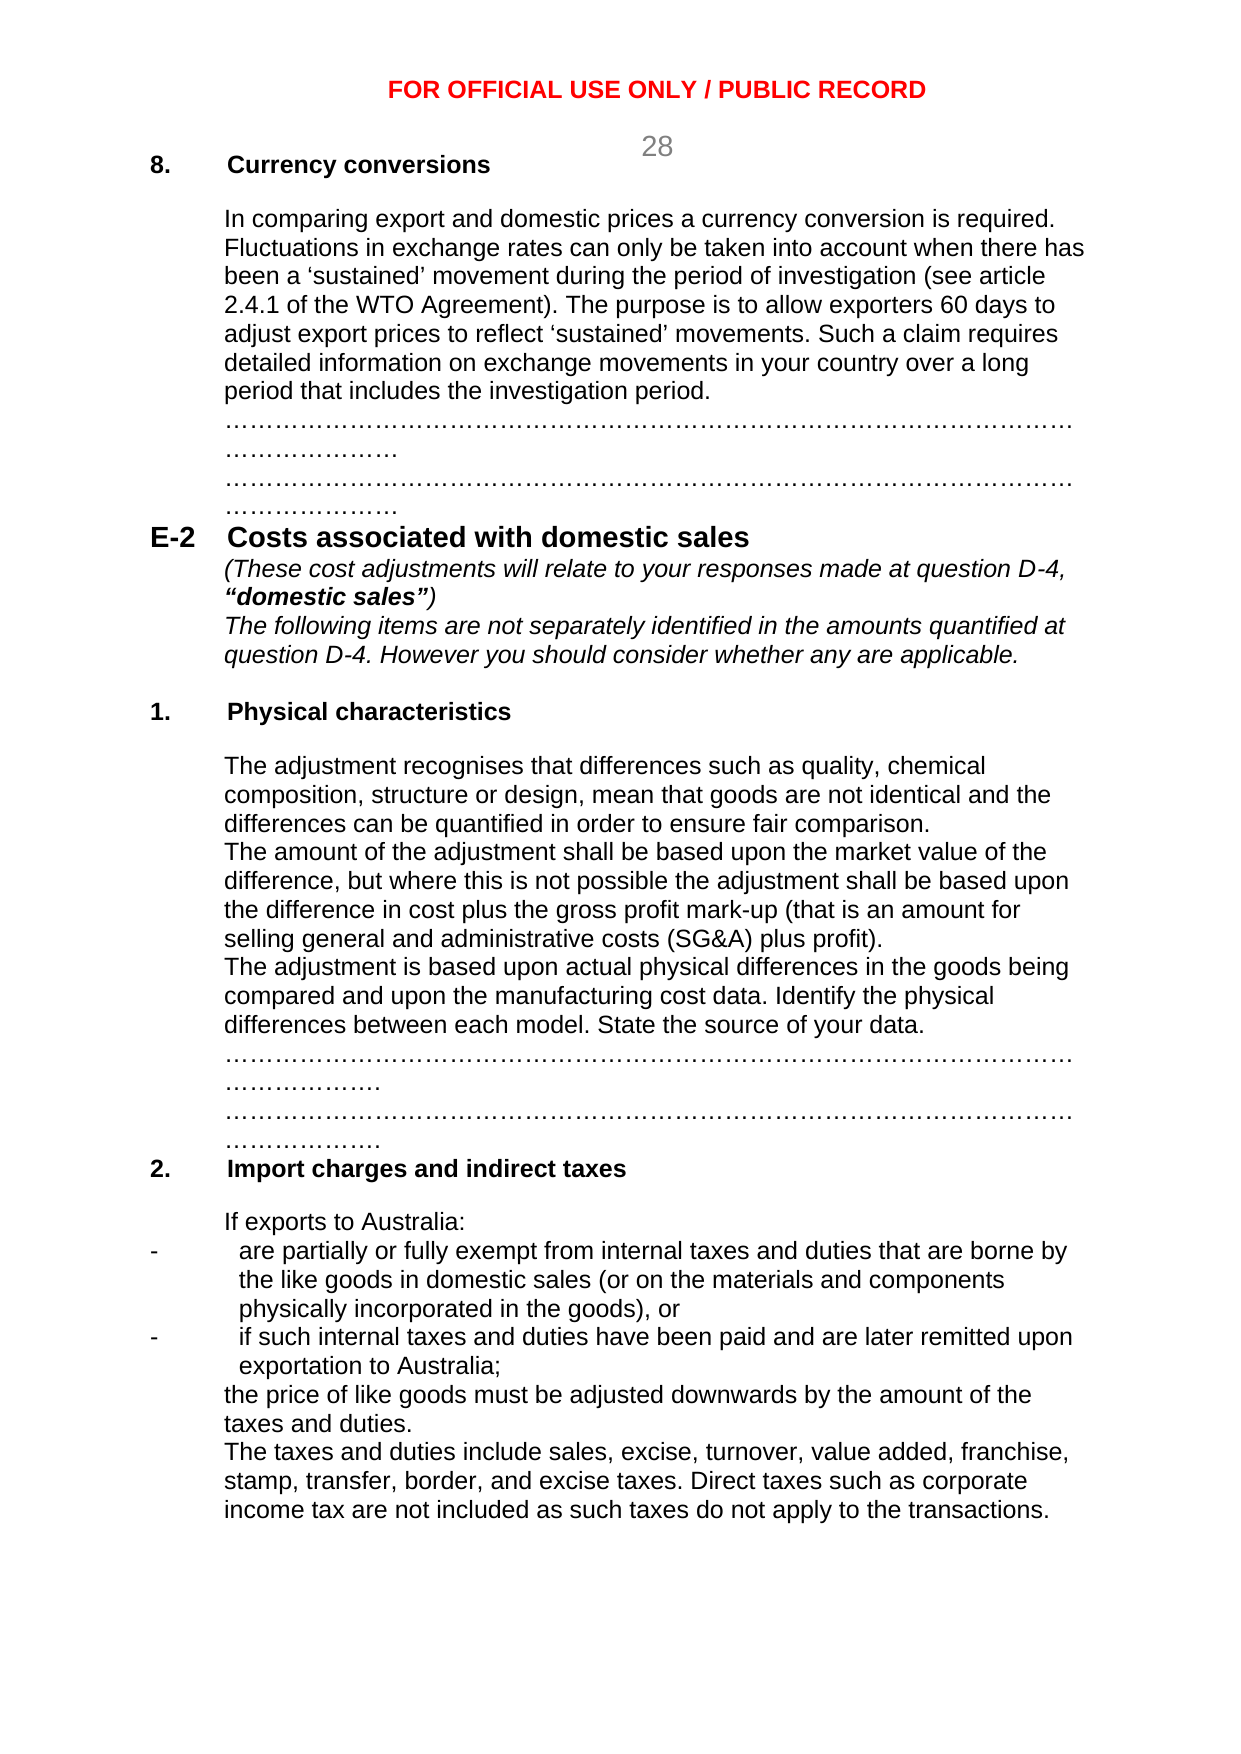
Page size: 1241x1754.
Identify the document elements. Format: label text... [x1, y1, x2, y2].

text The taxes and duties include sales, excise, turnover, value added, franchise, stamp, transfer, border, and excise taxes. Direct taxes such as corporate income tax are not included as such taxes do not apply to the transactions. [224, 1437, 1090, 1523]
subtitle 8. Currency conversions [150, 150, 1090, 179]
text If exports to Australia: [224, 1207, 1090, 1236]
text …………………………………………………………………………………………………………. [224, 1096, 1090, 1153]
text In comparing export and domestic prices a currency conversion is required. Fluctuations in exchange rates can only be taken into account when there has been a ‘sustained’ movement during the period of investigation (see article 2.4.1 of the WTO Agreement). The purpose is to allow exporters 60 days to adjust export prices to reflect ‘sustained’ movements. Such a claim requires detailed information on exchange movements in your country over a long period that includes the investigation period. [224, 204, 1090, 405]
text The adjustment is based upon actual physical differences in the goods being compared and upon the manufacturing cost data. Identify the physical differences between each model. State the source of your data. [224, 952, 1090, 1038]
text …………………………………………………………………………………………………………. [224, 1038, 1090, 1096]
text …………………………………………………………………………………………………………… [224, 462, 1090, 520]
text The adjustment recognises that differences such as quality, chemical composition, structure or design, mean that goods are not identical and the differences can be quantified in order to ensure fair comparison. [224, 751, 1090, 837]
subtitle 2. Import charges and indirect taxes [150, 1153, 1090, 1182]
text (These cost adjustments will relate to your responses made at question D-4, “domestic sales”) [224, 553, 1090, 611]
subtitle 1. Physical characteristics [150, 697, 1090, 726]
subtitle E-2 Costs associated with domestic sales [150, 520, 1090, 553]
text The following items are not separately identified in the amounts quantified at question D-4. However you should consider whether any are applicable. [224, 611, 1090, 668]
text …………………………………………………………………………………………………………… [224, 405, 1090, 462]
text - are partially or fully exempt from internal taxes and duties that are borne by the like goods in domestic sales (or on the materials and components physically incorporated in the goods), or [150, 1236, 1090, 1322]
text The amount of the adjustment shall be based upon the market value of the difference, but where this is not possible the adjustment shall be based upon the difference in cost plus the gross profit mark-up (that is an amount for selling general and administrative costs (SG&A) plus profit). [224, 837, 1090, 952]
text the price of like goods must be adjusted downwards by the amount of the taxes and duties. [224, 1380, 1090, 1437]
text - if such internal taxes and duties have been paid and are later remitted upon exportation to Australia; [150, 1322, 1090, 1380]
